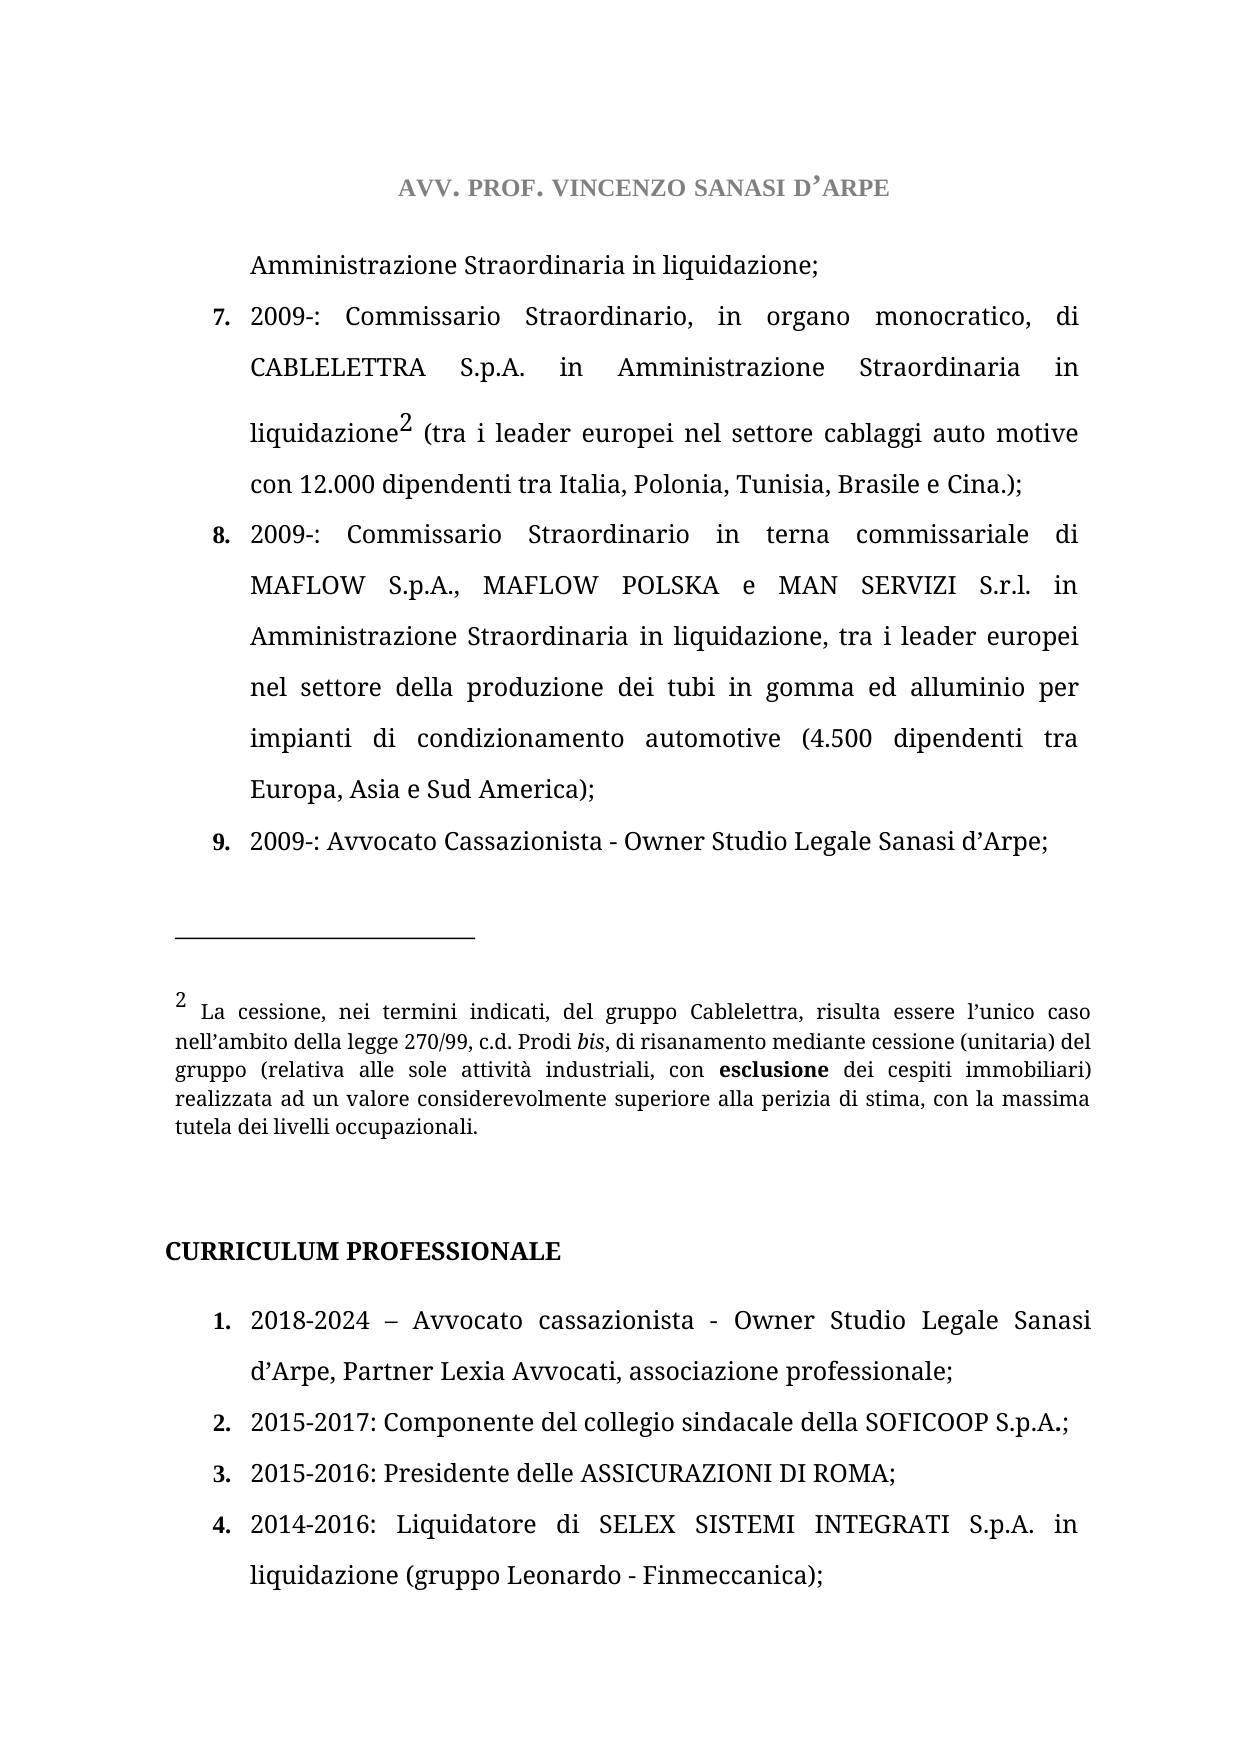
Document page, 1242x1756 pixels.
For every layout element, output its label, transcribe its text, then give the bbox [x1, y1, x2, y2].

list 2009-: Commissario Straordinario, in organo monocratico, di CABLELETTRA S.p.A. in Amministrazione Straordinaria in liquidazione2 (tra i leader europei nel settore cablaggi auto motive con 12.000 dipendenti tra Italia, Polonia, Tunisia, Brasile e Cina.); [212, 299, 1079, 501]
subtitle CURRICULUM PROFESSIONALE [164, 1234, 1092, 1268]
list 2018-2024 – Avvocato cassazionista - Owner Studio Legale Sanasi d’Arpe, Partner Lexia Avvocati, associazione professionale; [213, 1302, 1092, 1387]
list 2009-: Commissario Straordinario in terna commissariale di MAFLOW S.p.A., MAFLOW POLSKA e MAN SERVIZI S.r.l. in Amministrazione Straordinaria in liquidazione, tra i leader europei nel settore della produzione dei tubi in gomma ed alluminio per impianti di condizionamento automotive (4.500 dipendenti tra Europa, Asia e Sud America); [212, 517, 1079, 806]
text 2 La cessione, nei termini indicati, del gruppo Cablelettra, risulta essere l’unico caso nell’ambito della legge 270/99, c.d. Prodi bis, di risanamento mediante cessione (unitaria) del gruppo (relativa alle sole attività industriali, con esclusione dei cespiti immobiliari) realizzata ad un valore considerevolmente superiore alla perizia di stima, con la massima tutela dei livelli occupazionali. [175, 980, 1092, 1141]
list 2009-: Avvocato Cassazionista - Owner Studio Legale Sanasi d’Arpe; [212, 823, 1079, 857]
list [212, 248, 1079, 282]
list 2014-2016: Liquidatore di SELEX SISTEMI INTEGRATI S.p.A. in liquidazione (gruppo Leonardo - Finmeccanica); [212, 1507, 1079, 1592]
list 2015-2016: Presidente delle ASSICURAZIONI DI ROMA; [213, 1456, 1079, 1489]
list 2015-2017: Componente del collegio sindacale della SOFICOOP S.p.A.; [213, 1404, 1092, 1438]
